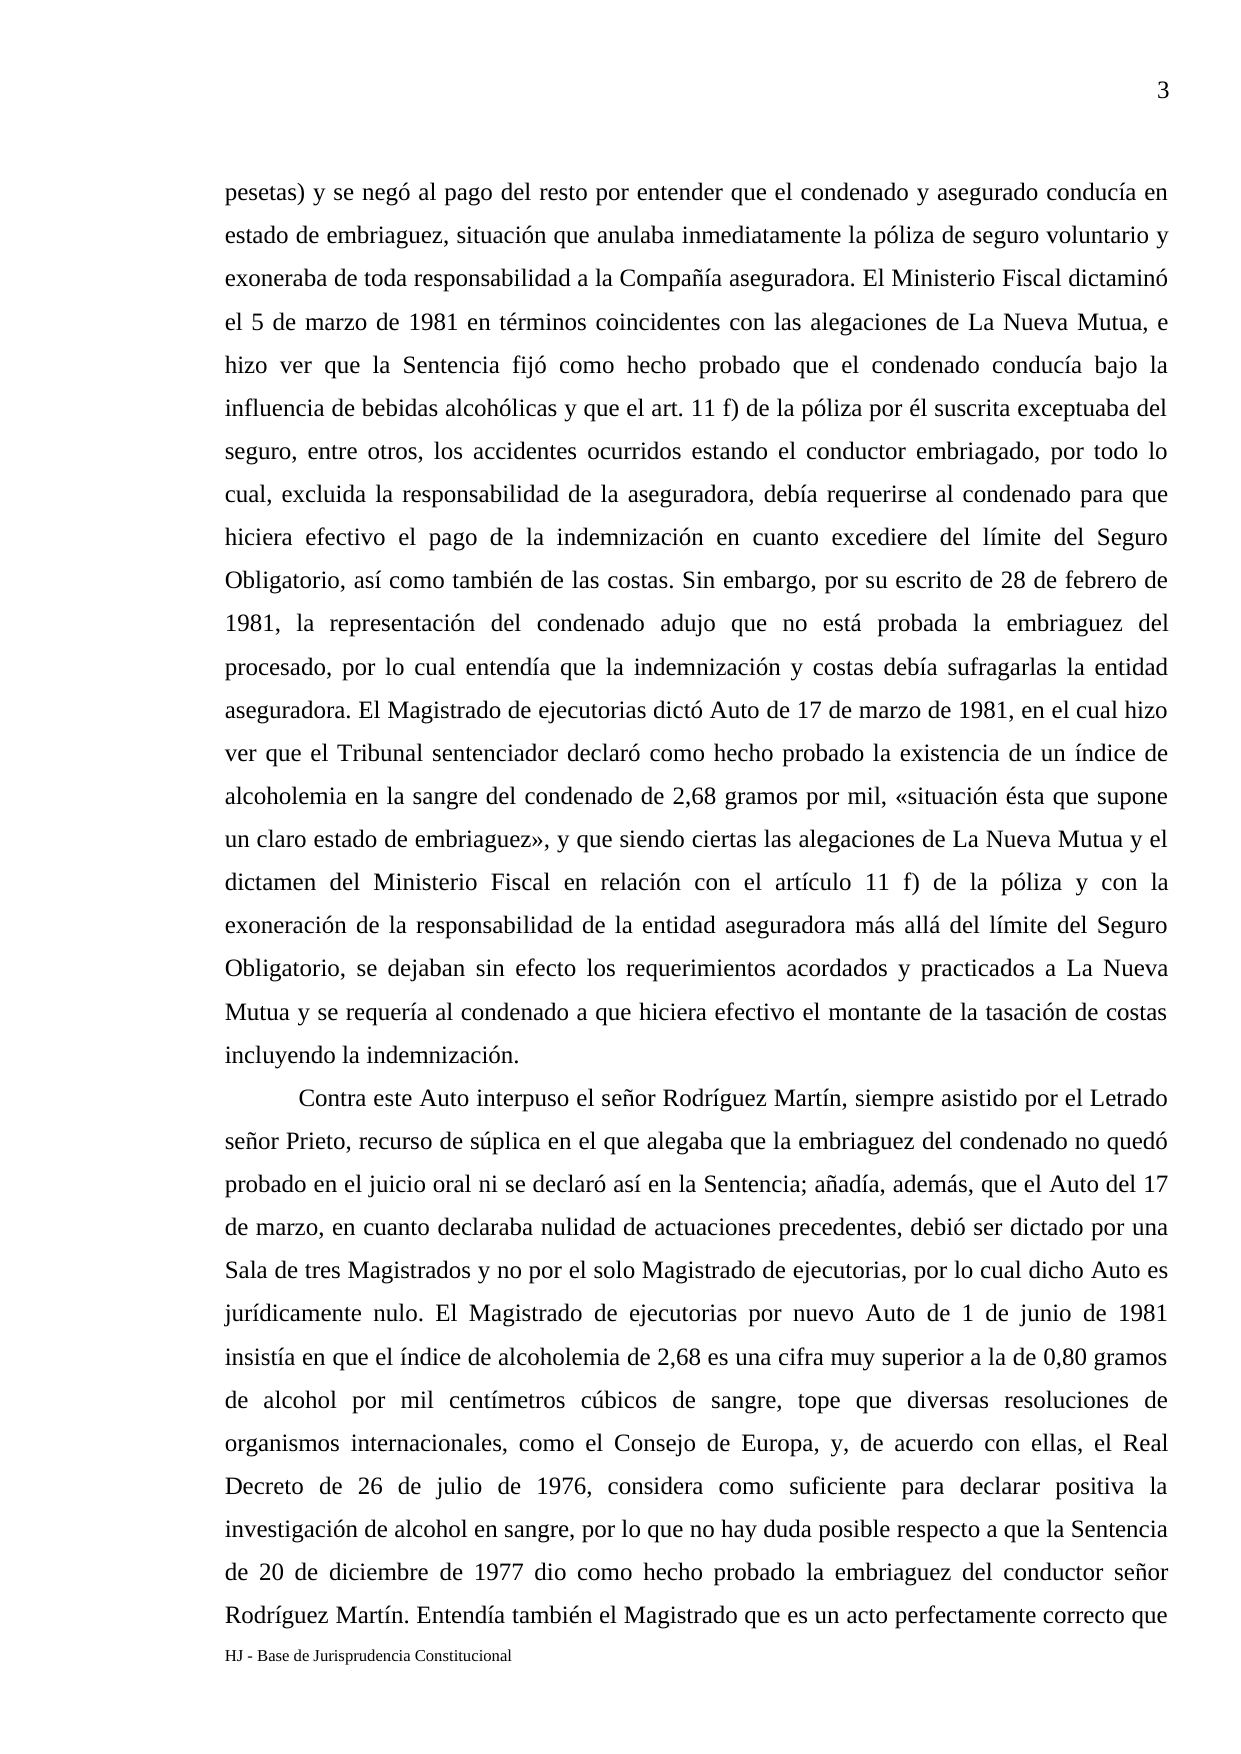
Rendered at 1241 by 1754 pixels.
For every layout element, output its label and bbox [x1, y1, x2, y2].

text [224, 1083, 1169, 1629]
text [224, 177, 1169, 1068]
